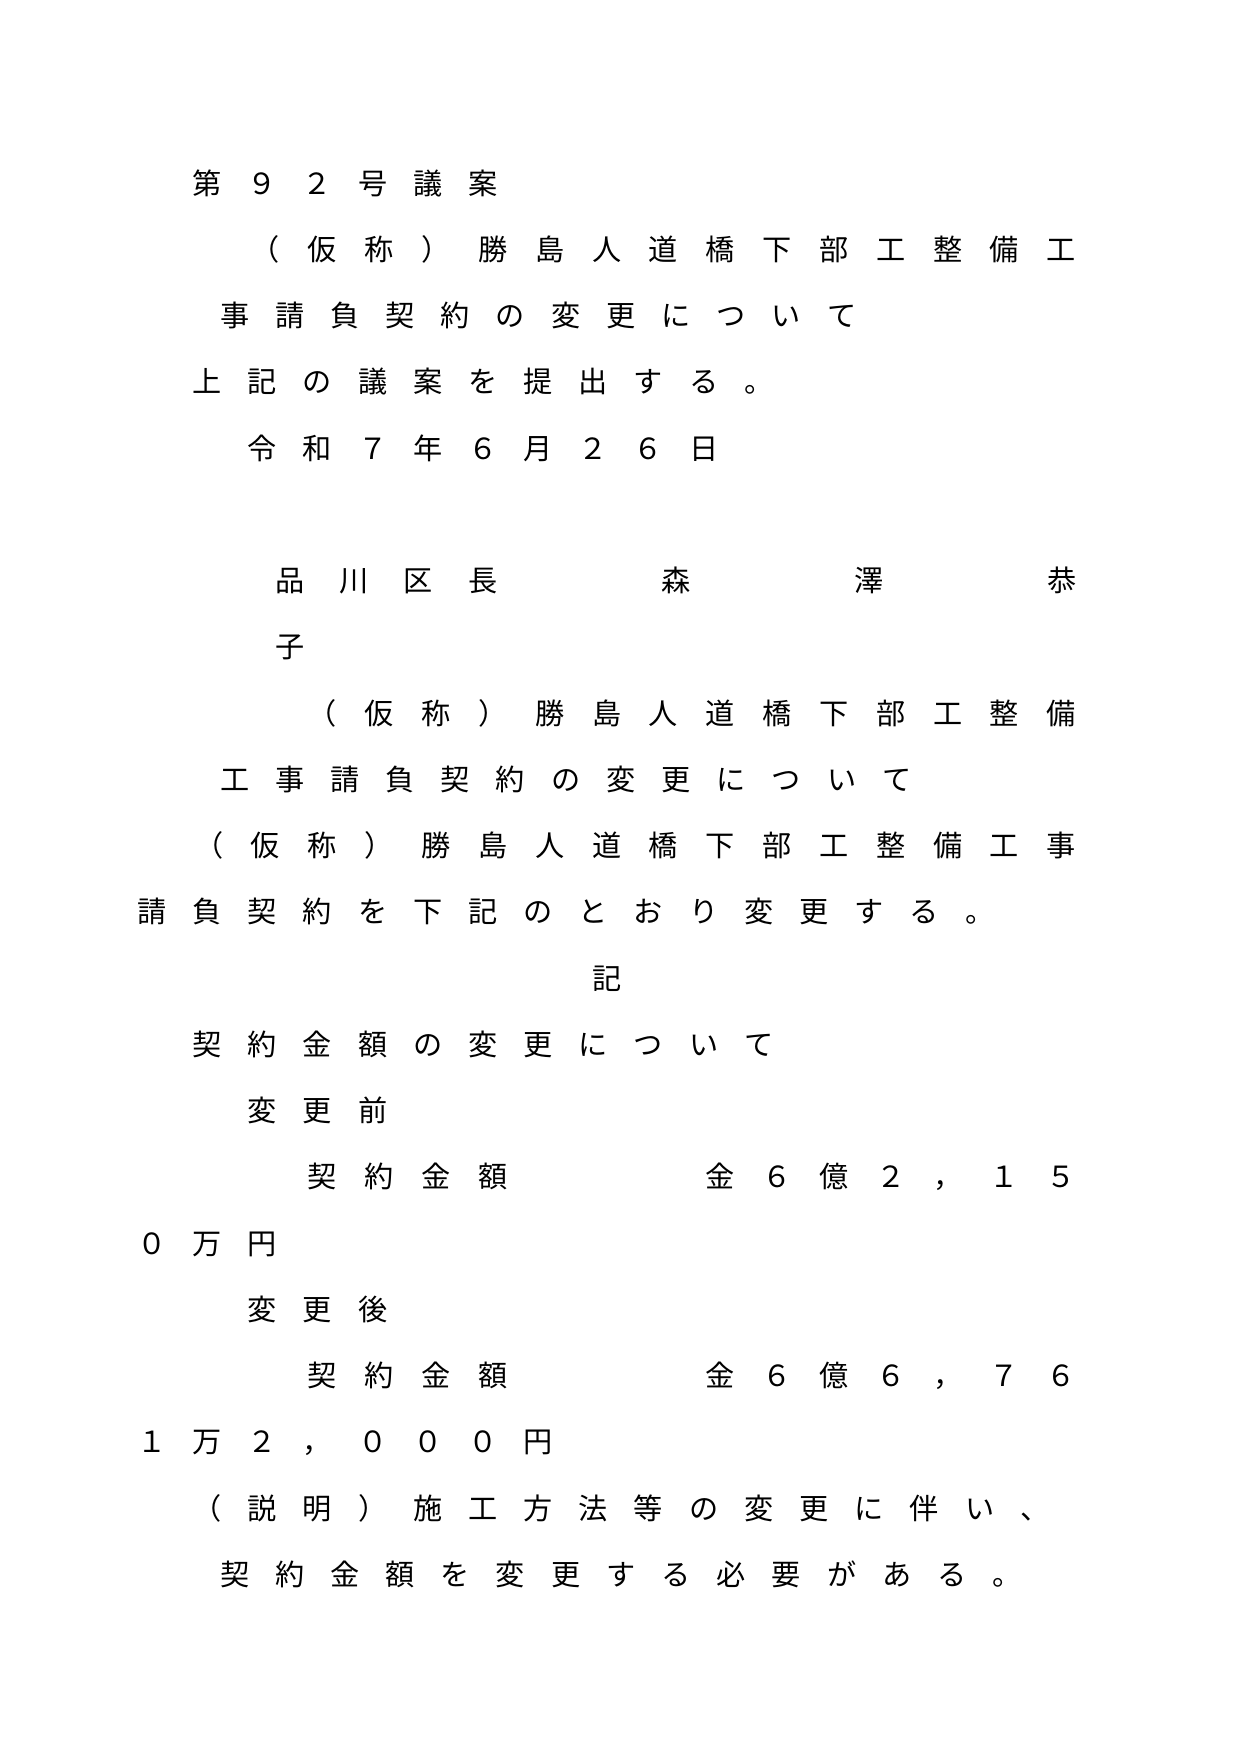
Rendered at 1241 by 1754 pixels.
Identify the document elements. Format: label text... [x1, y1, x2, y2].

text 契約金額 金６億６，７６１万２，０００円 [137, 1341, 1103, 1473]
text （仮称）勝島人道橋下部工整備工事請負契約を下記のとおり変更する。 [137, 811, 1103, 943]
text 第９２号議案 [137, 148, 1103, 214]
text 品川区長 森 澤 恭 子 [137, 479, 1103, 678]
text 変更後 [137, 1274, 1103, 1341]
text 令和７年６月２６日 [137, 413, 1103, 479]
text 契約金額 金６億２，１５０万円 [137, 1142, 1103, 1274]
subtitle 記 [137, 943, 1103, 1009]
text （説明）施工方法等の変更に伴い、契約金額を変更する必要がある。 [137, 1473, 1103, 1606]
text （仮称）勝島人道橋下部工整備工事請負契約の変更について [137, 214, 1103, 347]
text 契約金額の変更について [137, 1009, 1103, 1076]
text 上記の議案を提出する。 [137, 347, 1103, 413]
text （仮称）勝島人道橋下部工整備工事請負契約の変更について [137, 678, 1103, 811]
text 変更前 [137, 1076, 1103, 1142]
